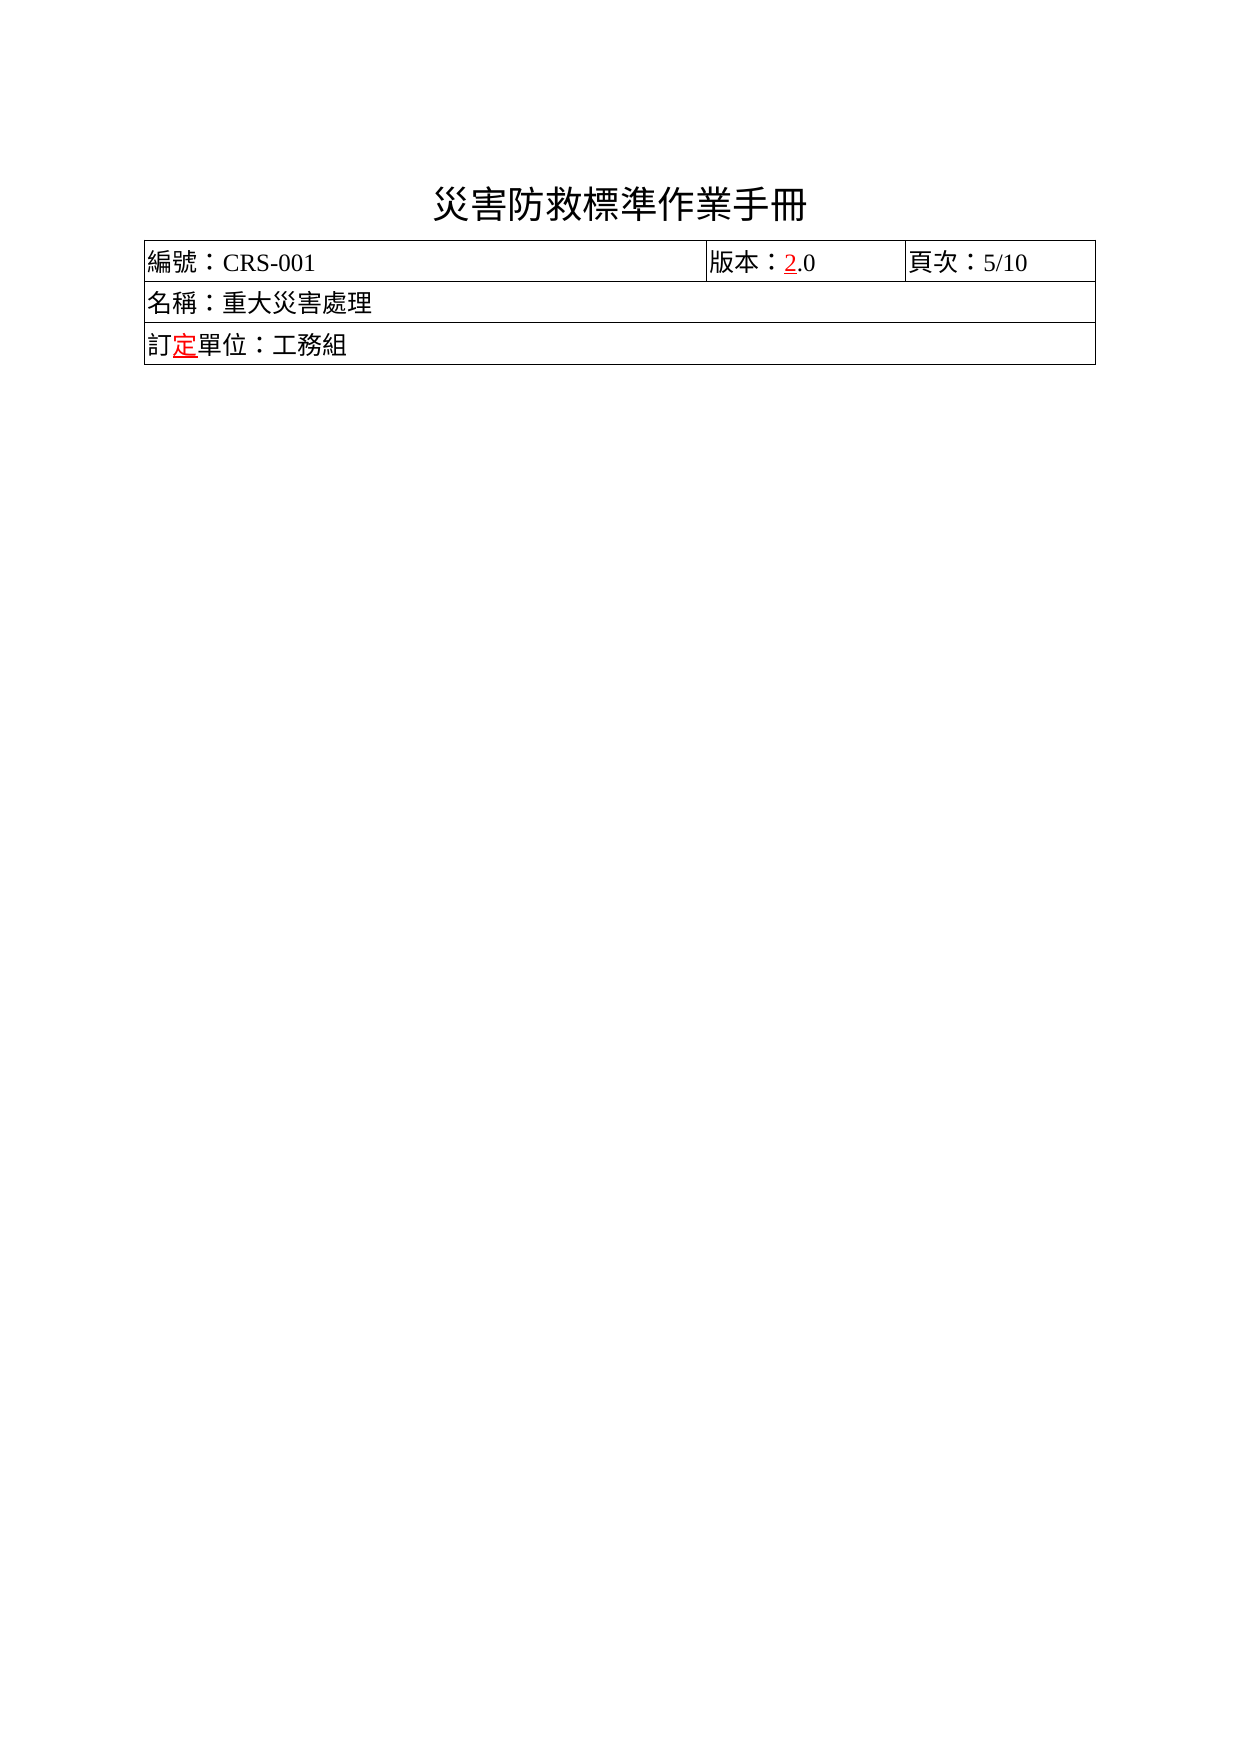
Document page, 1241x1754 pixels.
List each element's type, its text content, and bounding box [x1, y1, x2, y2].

table_header 版本：2.0 [707, 241, 905, 281]
table_header 編號：CRS-001 [145, 241, 706, 281]
table_cell 訂定單位：工務組 [145, 323, 1095, 363]
text 災害防救標準作業手冊 [148, 164, 1092, 239]
table_header 頁次：5/10 [906, 241, 1095, 281]
table_cell 名稱：重大災害處理 [145, 282, 1095, 322]
